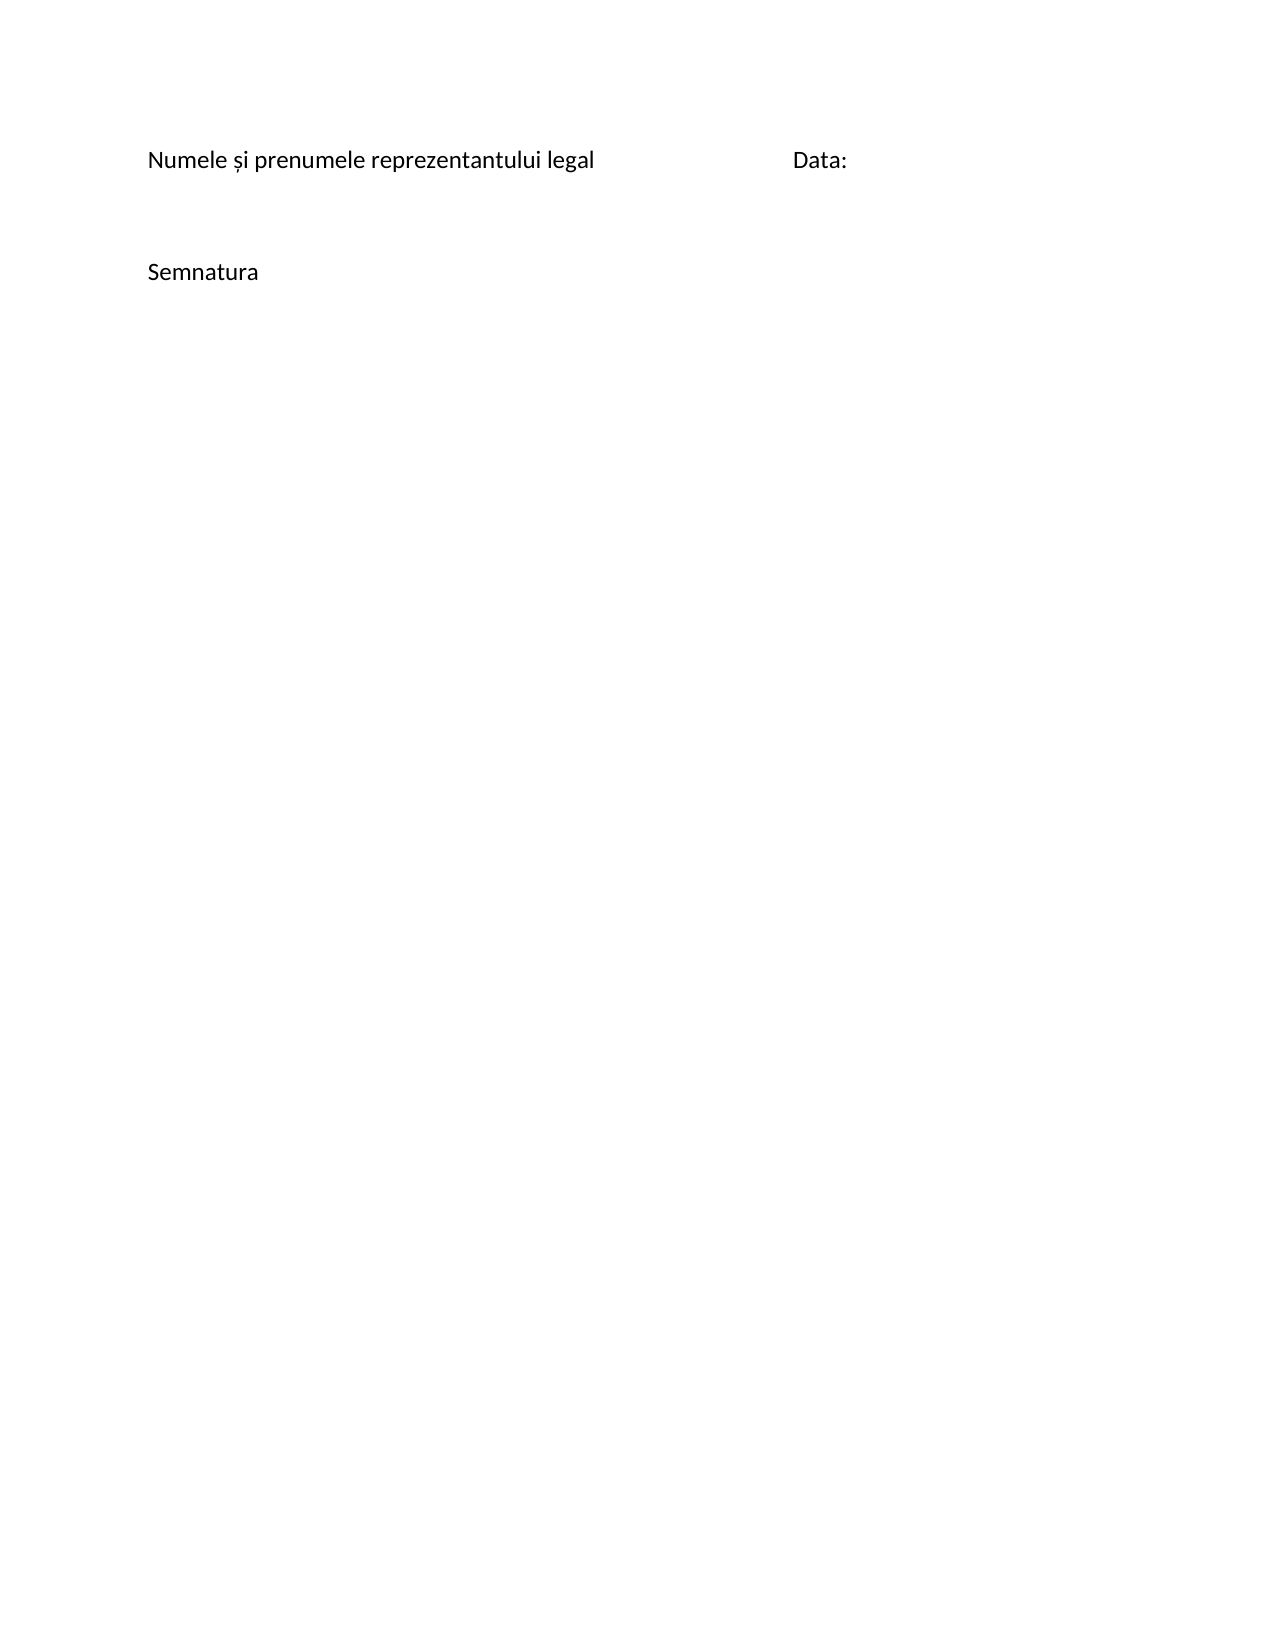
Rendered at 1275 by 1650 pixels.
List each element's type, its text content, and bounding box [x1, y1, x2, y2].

text Numele și prenumele reprezentantului legal Data: [148, 144, 1186, 175]
text Semnatura [148, 256, 1186, 287]
